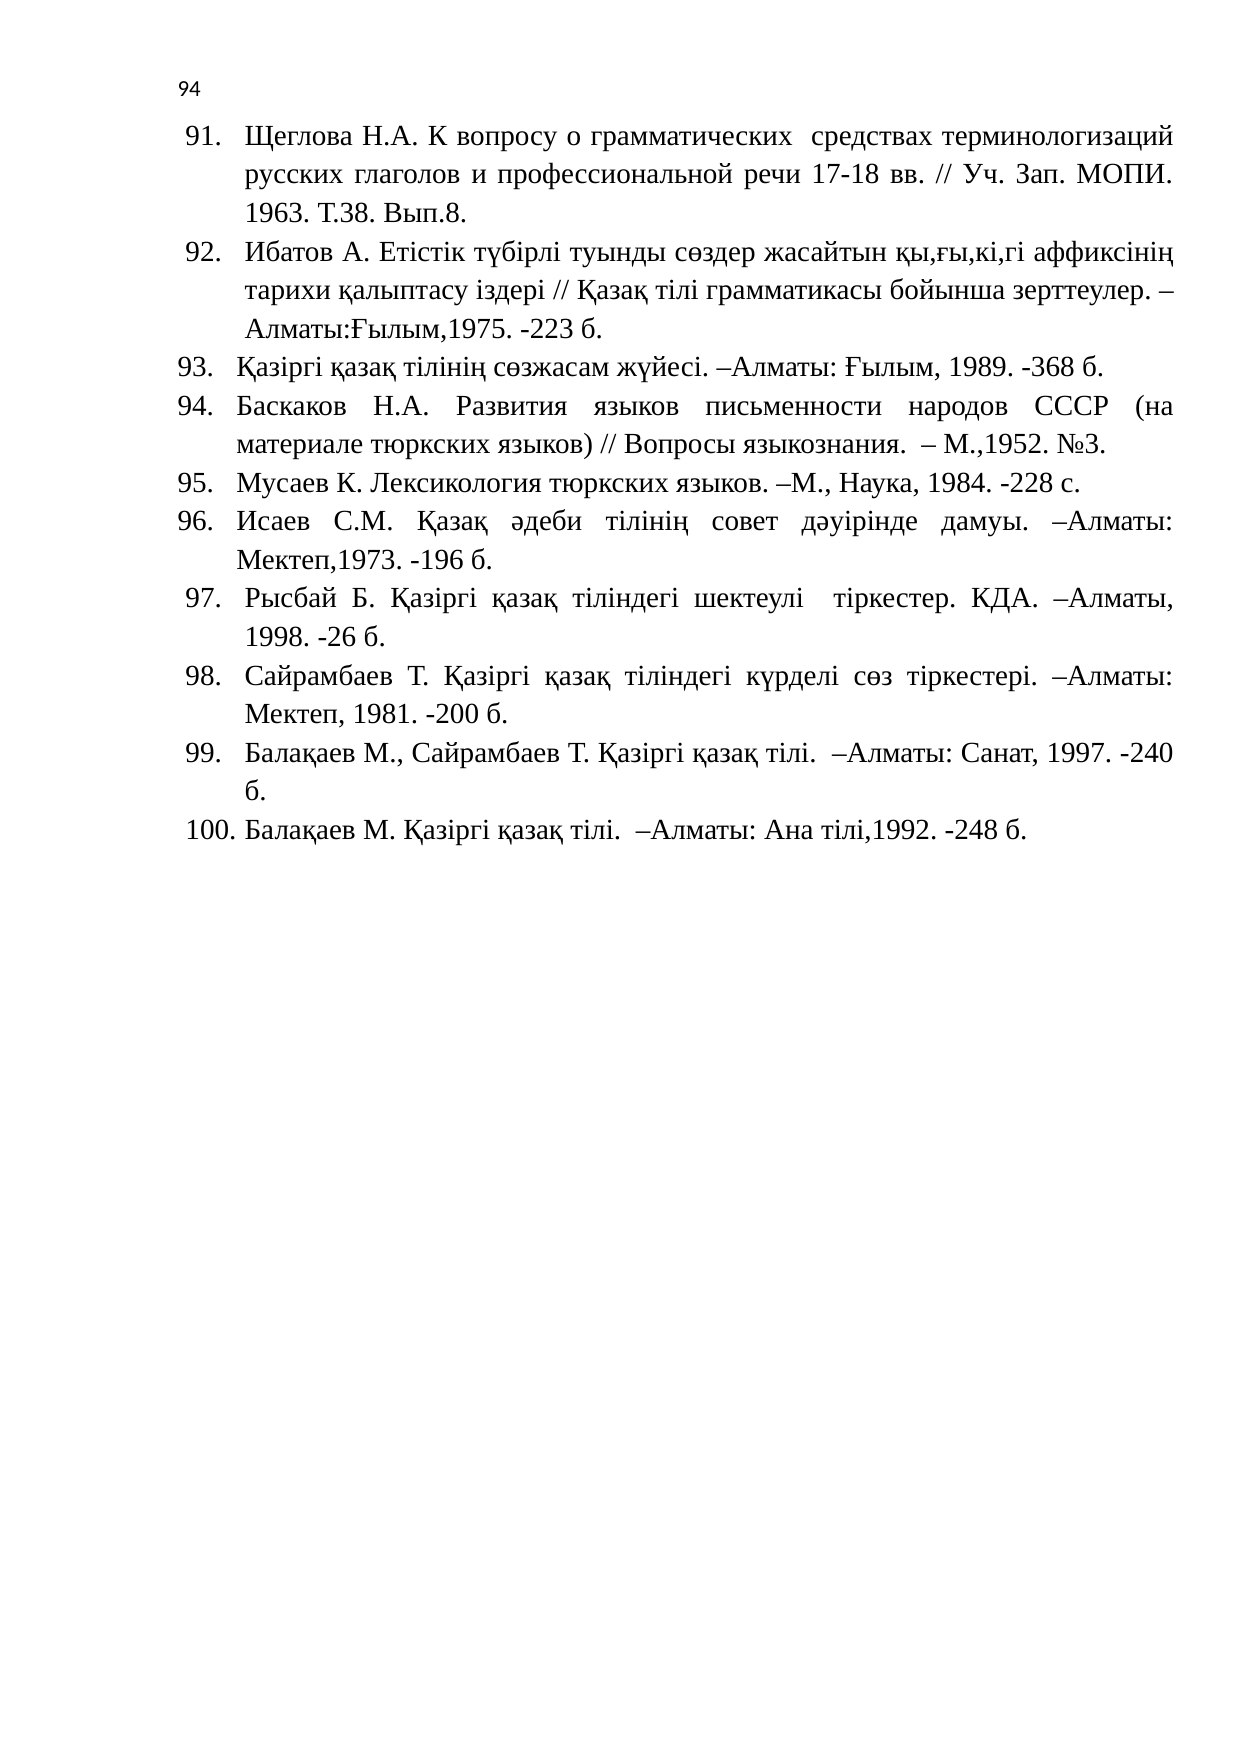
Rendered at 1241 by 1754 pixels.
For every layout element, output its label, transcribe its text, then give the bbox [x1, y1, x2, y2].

list Ибатов А. Етістік түбірлі туынды сөздер жасайтын қы,ғы,кі,гі аффиксінің тарихи қалыптасу іздері // Қазақ тілі грамматикасы бойынша зерттеулер. –Алматы:Ғылым,1975. -223 б. [185, 234, 1174, 344]
list Балақаев М., Сайрамбаев Т. Қазіргі қазақ тілі. –Алматы: Санат, 1997. -240 б. [185, 735, 1174, 807]
list Балақаев М. Қазіргі қазақ тілі. –Алматы: Ана тілі,1992. -248 б. [185, 812, 1174, 845]
list Рысбай Б. Қазіргі қазақ тіліндегі шектеулі тіркестер. КДА. –Алматы, 1998. -26 б. [185, 581, 1174, 653]
list Баскаков Н.А. Развития языков письменности народов СССР (на материале тюркских языков) // Вопросы языкознания. – М.,1952. №3. [177, 388, 1174, 460]
list Сайрамбаев Т. Қазіргі қазақ тіліндегі күрделі сөз тіркестері. –Алматы: Мектеп, 1981. -200 б. [185, 658, 1174, 730]
list Мусаев К. Лексикология тюркских языков. –М., Наука, 1984. -228 с. [177, 465, 1174, 498]
list Қазіргі қазақ тілінің сөзжасам жүйесі. –Алматы: Ғылым, 1989. -368 б. [177, 349, 1174, 383]
list Исаев С.М. Қазақ әдеби тілінің совет дәуірінде дамуы. –Алматы: Мектеп,1973. -196 б. [177, 503, 1174, 576]
list Щеглова Н.А. К вопросу о грамматических средствах терминологизаций русских глаголов и профессиональной речи 17-18 вв. // Уч. Зап. МОПИ. 1963. Т.38. Вып.8. [185, 118, 1174, 229]
